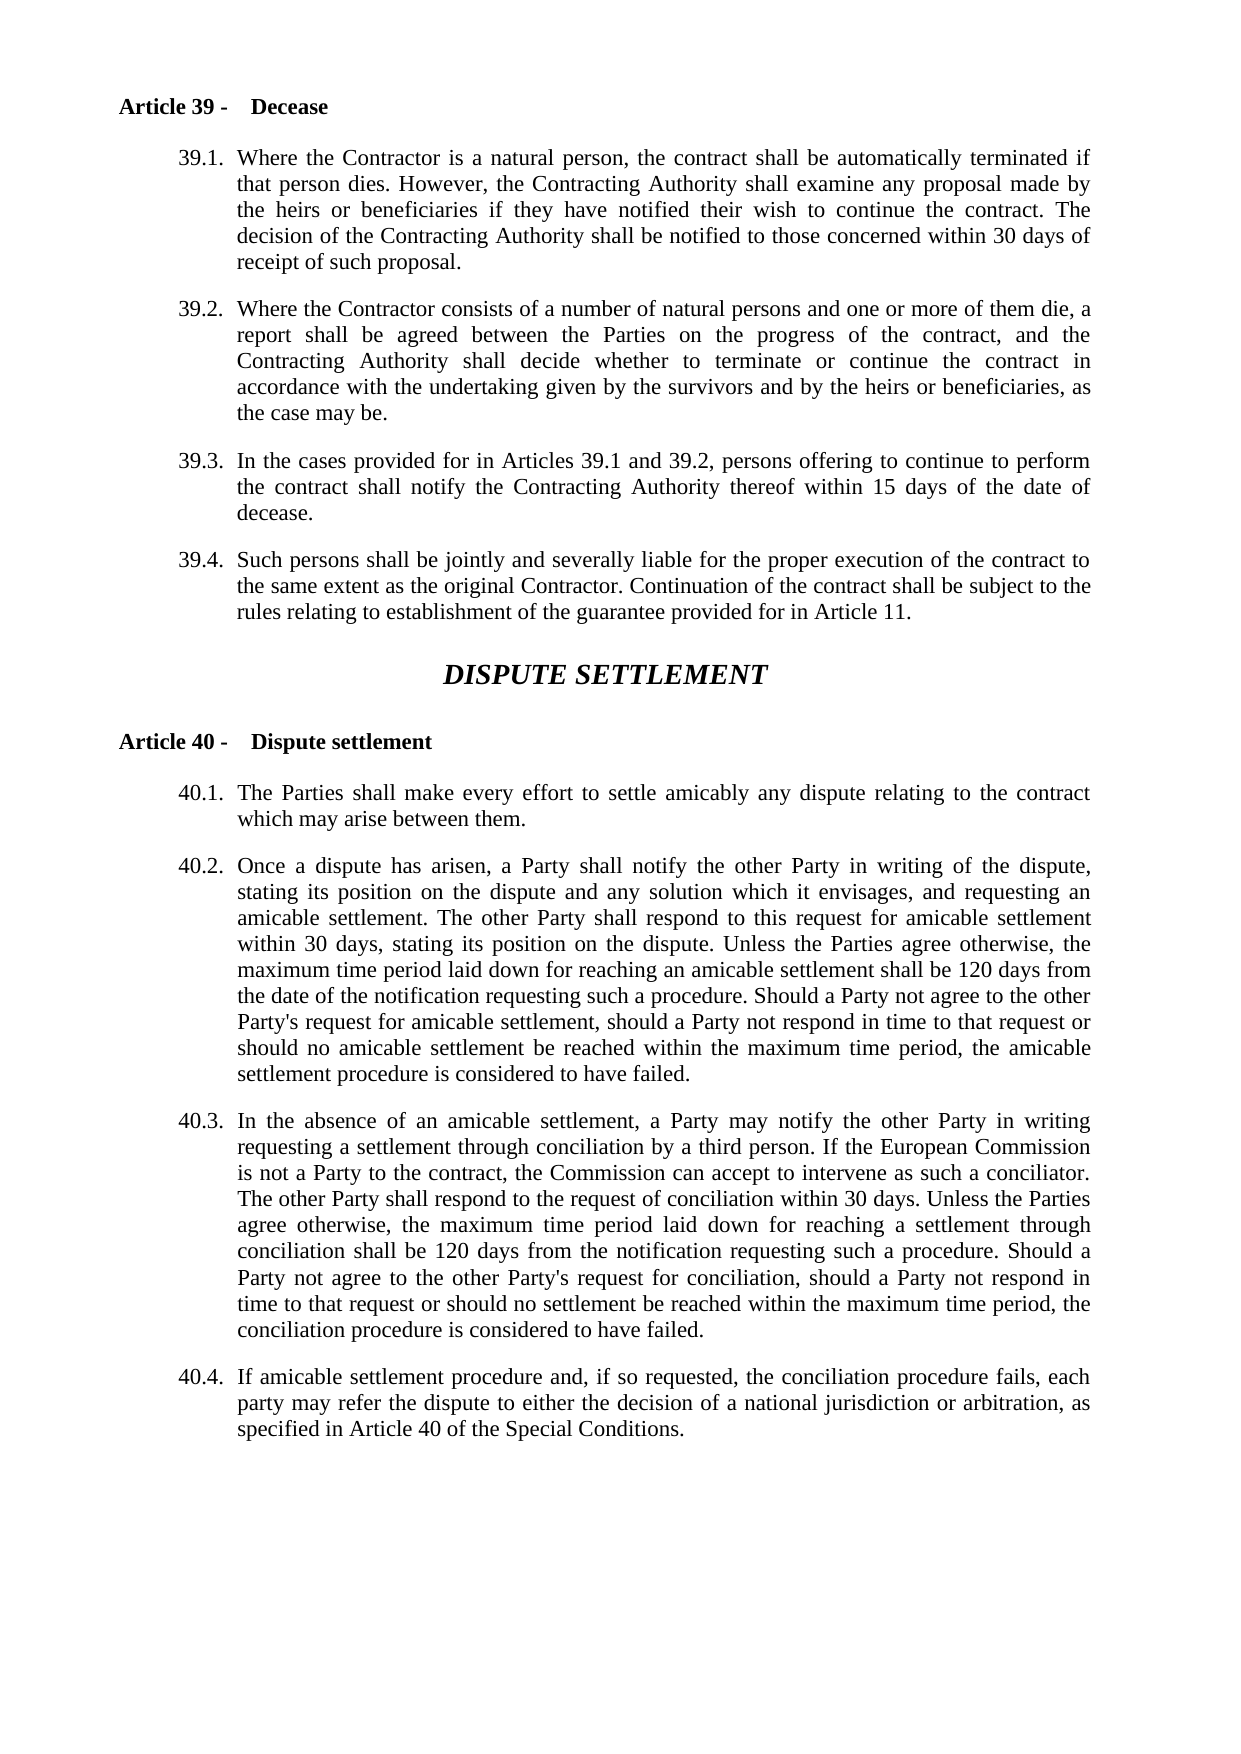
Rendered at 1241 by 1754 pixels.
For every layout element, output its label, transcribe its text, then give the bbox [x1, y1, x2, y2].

list Where the Contractor is a natural person, the contract shall be automatically terminated if that person dies. However, the Contracting Authority shall examine any proposal made by the heirs or beneficiaries if they have notified their wish to continue the contract. The decision of the Contracting Authority shall be notified to those concerned within 30 days of receipt of such proposal. [178, 144, 1092, 274]
list Such persons shall be jointly and severally liable for the proper execution of the contract to the same extent as the original Contractor. Continuation of the contract shall be subject to the rules relating to establishment of the guarantee provided for in Article 11. [178, 546, 1092, 624]
text Article 40 - Dispute settlement [118, 728, 1093, 754]
list The Parties shall make every effort to settle amicably any dispute relating to the contract which may arise between them. [178, 779, 1092, 831]
list Once a dispute has arisen, a Party shall notify the other Party in writing of the dispute, stating its position on the dispute and any solution which it envisages, and requesting an amicable settlement. The other Party shall respond to this request for amicable settlement within 30 days, stating its position on the dispute. Unless the Parties agree otherwise, the maximum time period laid down for reaching an amicable settlement shall be 120 days from the date of the notification requesting such a procedure. Should a Party not agree to the other Party's request for amicable settlement, should a Party not respond in time to that request or should no amicable settlement be reached within the maximum time period, the amicable settlement procedure is considered to have failed. [178, 852, 1093, 1087]
list In the absence of an amicable settlement, a Party may notify the other Party in writing requesting a settlement through conciliation by a third person. If the European Commission is not a Party to the contract, the Commission can accept to intervene as such a conciliator. The other Party shall respond to the request of conciliation within 30 days. Unless the Parties agree otherwise, the maximum time period laid down for reaching a settlement through conciliation shall be 120 days from the notification requesting such a procedure. Should a Party not agree to the other Party's request for conciliation, should a Party not respond in time to that request or should no settlement be reached within the maximum time period, the conciliation procedure is considered to have failed. [178, 1108, 1092, 1342]
text Article 39 - Decease [118, 93, 1093, 119]
list If amicable settlement procedure and, if so requested, the conciliation procedure fails, each party may refer the dispute to either the decision of a national jurisdiction or arbitration, as specified in Article 40 of the Special Conditions. [178, 1364, 1092, 1442]
list Where the Contractor consists of a number of natural persons and one or more of them die, a report shall be agreed between the Parties on the progress of the contract, and the Contracting Authority shall decide whether to terminate or continue the contract in accordance with the undertaking given by the survivors and by the heirs or beneficiaries, as the case may be. [178, 296, 1092, 426]
list In the cases provided for in Articles 39.1 and 39.2, persons offering to continue to perform the contract shall notify the Contracting Authority thereof within 15 days of the date of decease. [178, 447, 1092, 525]
text DISPUTE SETTLEMENT [118, 657, 1092, 691]
